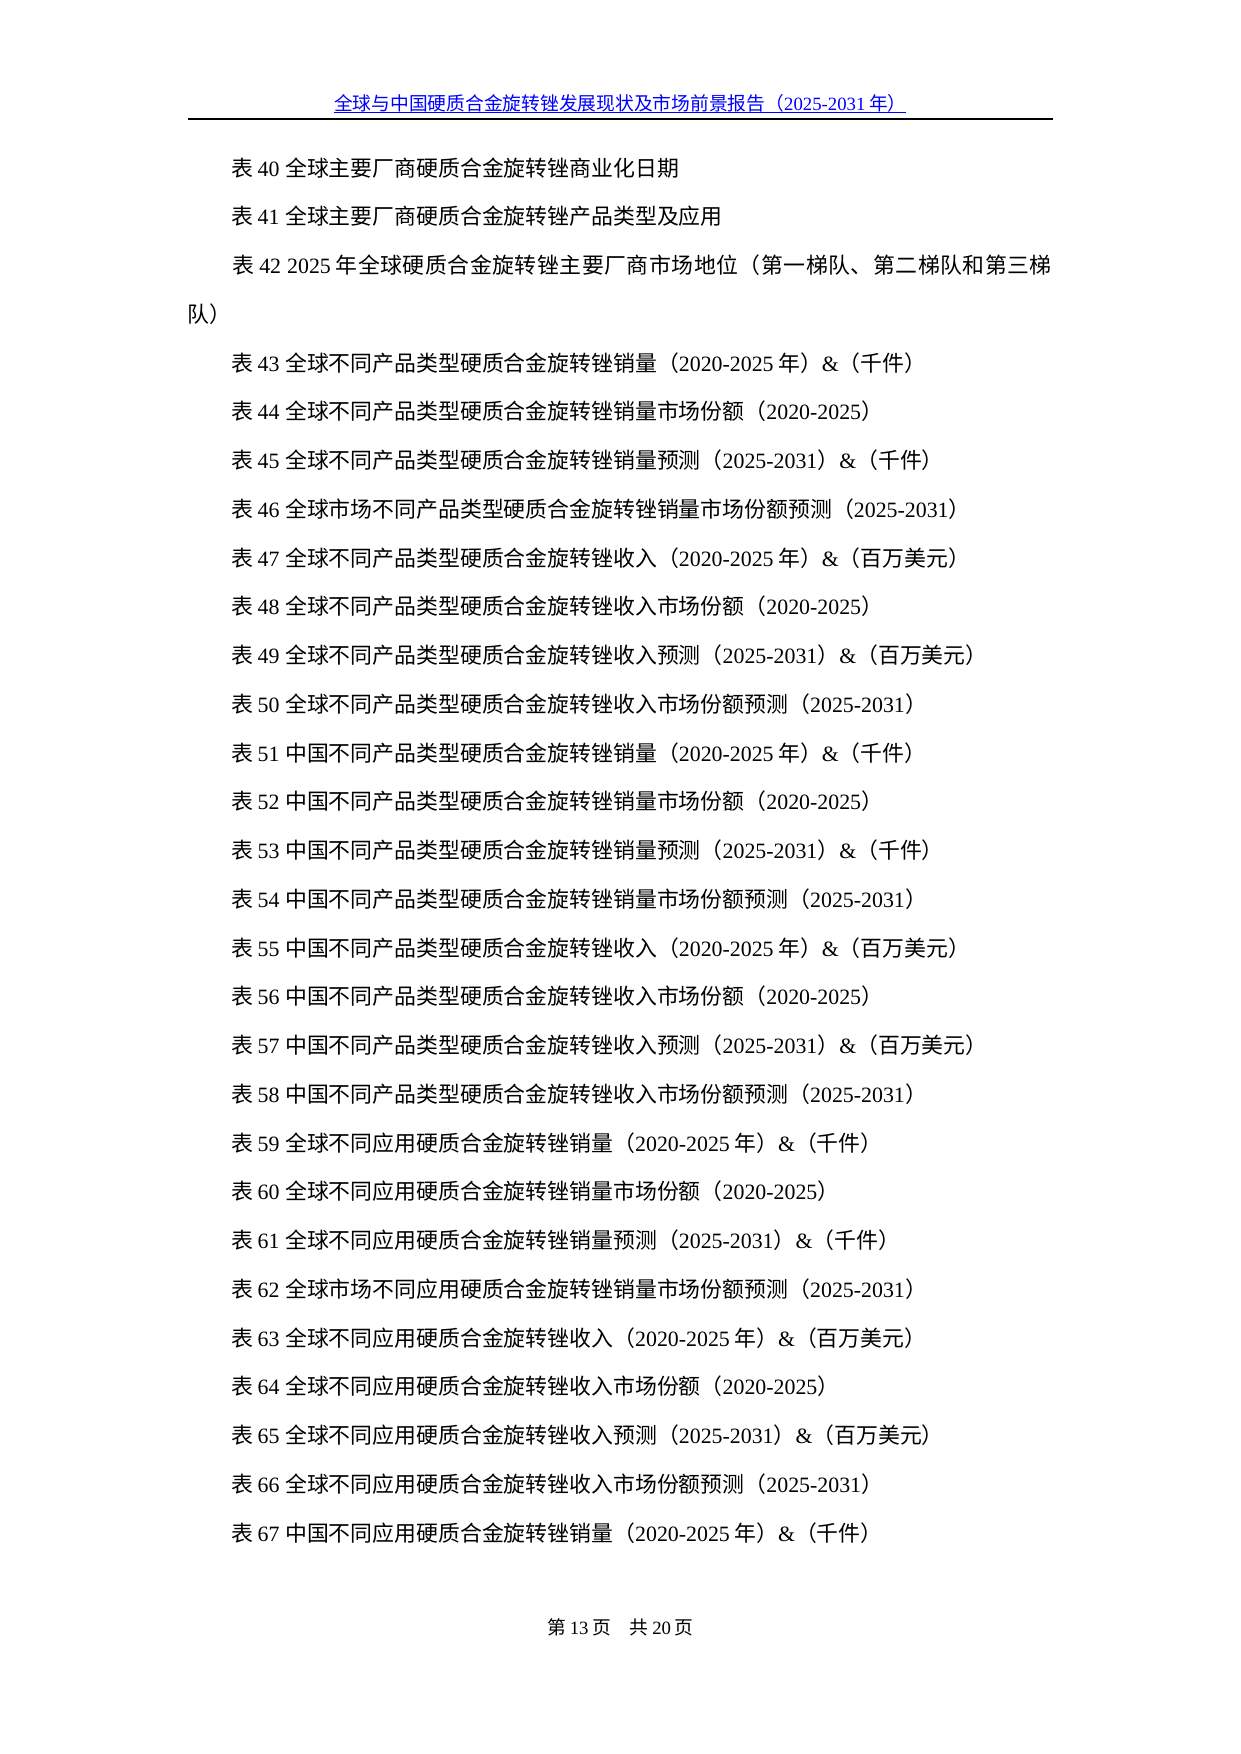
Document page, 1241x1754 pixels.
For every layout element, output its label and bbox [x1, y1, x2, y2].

text [187, 150, 1053, 1548]
